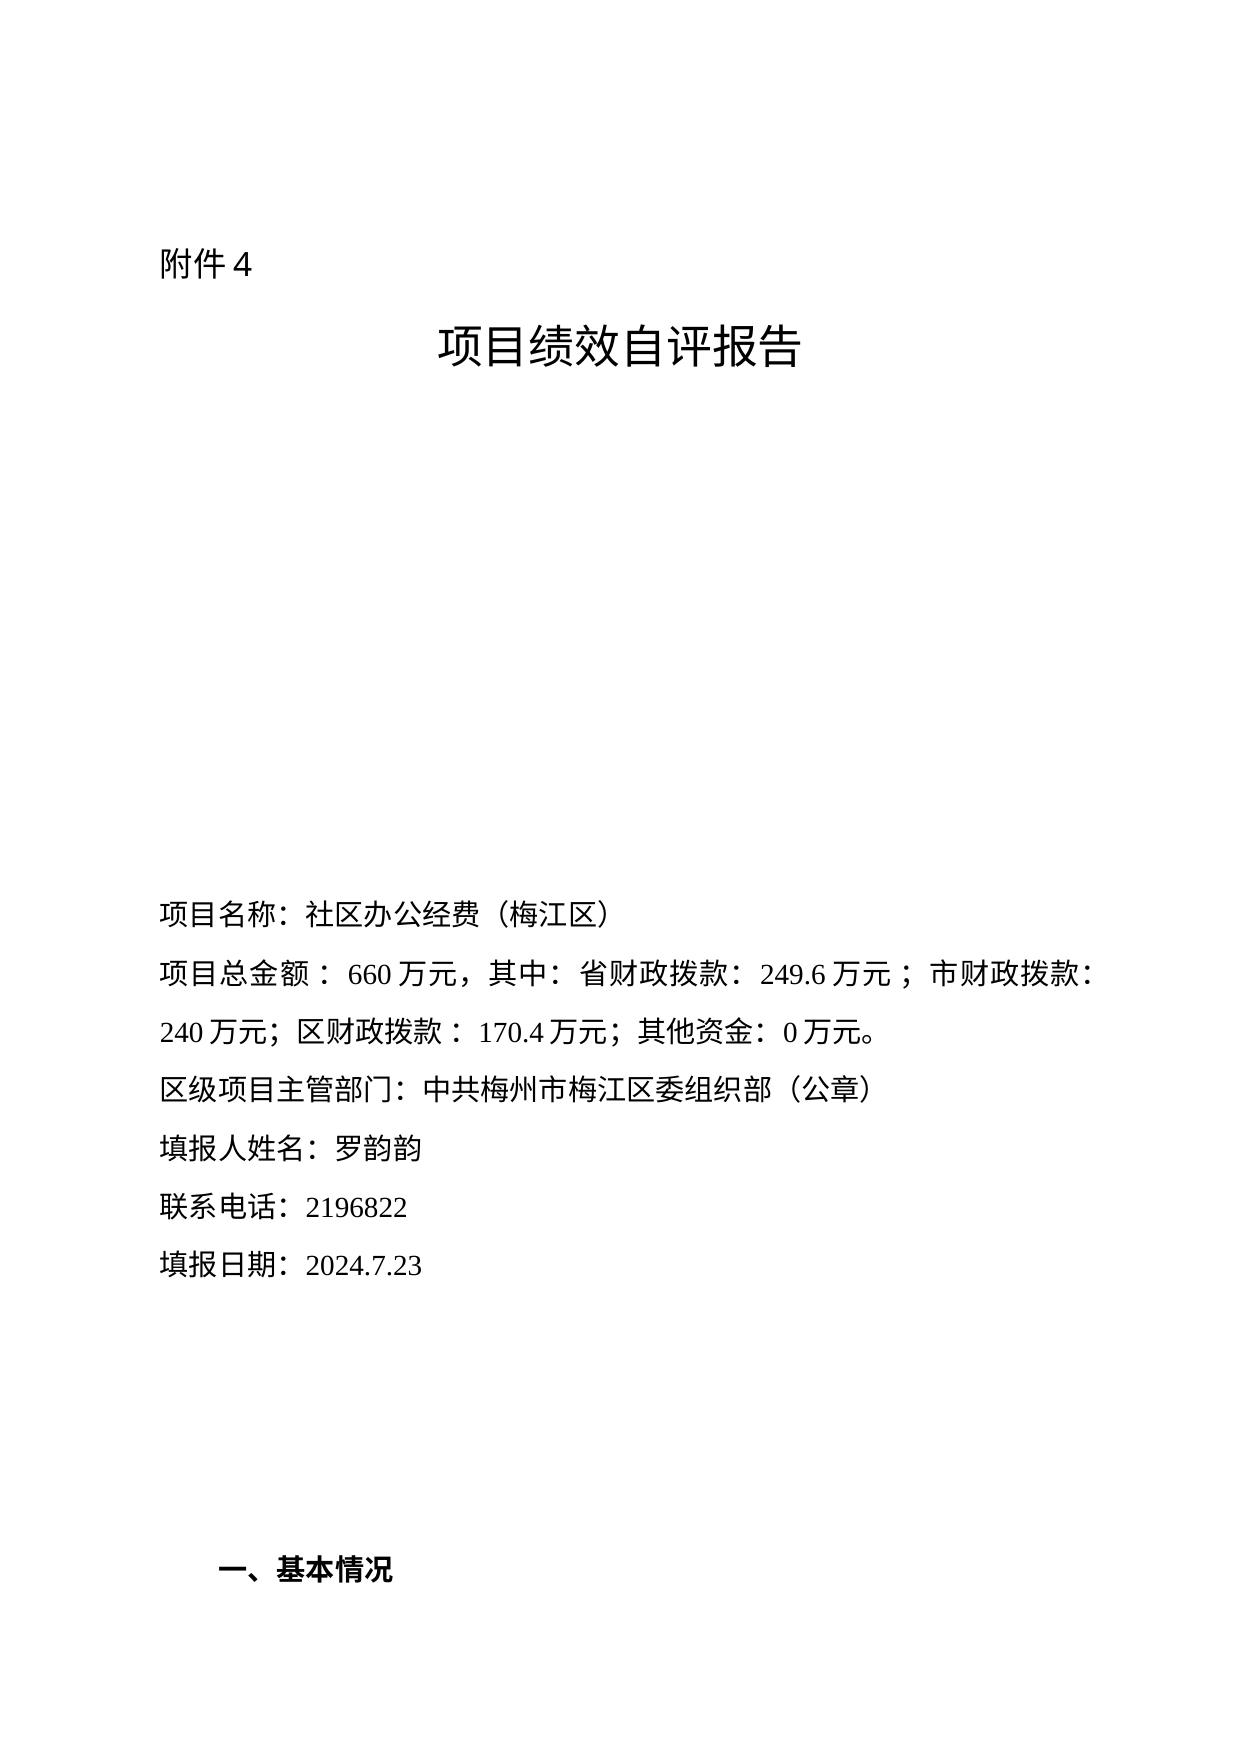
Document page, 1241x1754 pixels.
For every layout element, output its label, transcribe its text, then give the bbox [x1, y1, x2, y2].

text 一、基本情况 [159, 1534, 1081, 1592]
text 区级项目主管部门：中共梅州市梅江区委组织部（公章） [159, 1054, 1081, 1112]
text 项目绩效自评报告 [159, 295, 1081, 392]
text 项目名称：社区办公经费（梅江区） [159, 879, 1081, 937]
text 填报人姓名：罗韵韵 [159, 1112, 1081, 1171]
text 项目总金额 ：660万元，其中：省财政拨款：249.6万元 ；市财政拨款：240万元；区财政拨款 ：170.4万元；其他资金：0万元。 [159, 937, 1081, 1054]
text 联系电话：2196822 [159, 1171, 1081, 1229]
text 附件4 [159, 230, 1081, 295]
text 填报日期：2024.7.23 [159, 1229, 1081, 1287]
